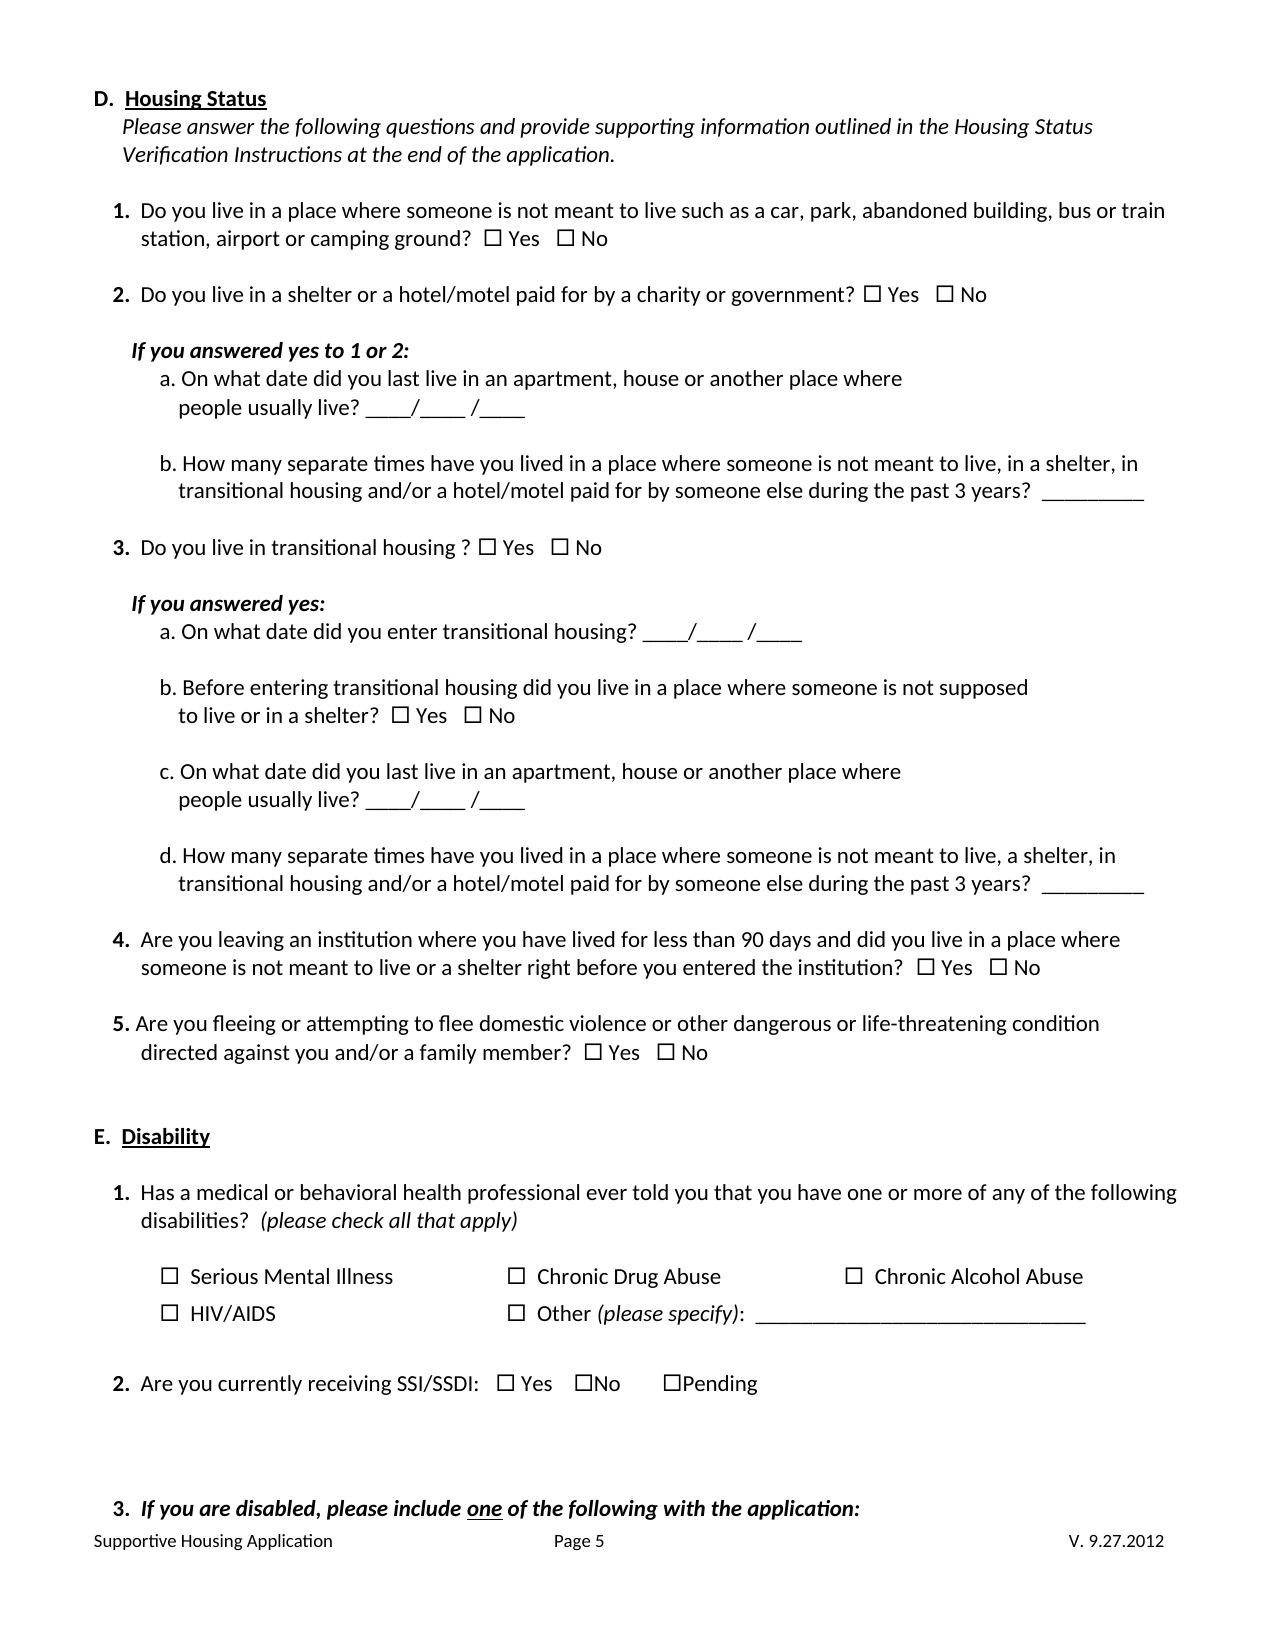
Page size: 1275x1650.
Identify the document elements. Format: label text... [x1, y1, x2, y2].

text 5. Are you fleeing or attempting to flee domestic violence or other dangerous or life-threatening condition directed against you and/or a family member? Yes No [112, 1009, 1181, 1066]
text people usually live? ____/____ /____ [178, 393, 1181, 421]
text If you answered yes: [131, 589, 1181, 617]
text D. Housing Status [94, 84, 1181, 112]
text HIV/AIDS Other (please specify): _____________________________ [131, 1299, 1181, 1327]
text b. How many separate times have you lived in a place where someone is not meant to live, in a shelter, in transitional housing and/or a hotel/motel paid for by someone else during the past 3 years? _________ [159, 449, 1181, 505]
text a. On what date did you last live in an apartment, house or another place where [159, 364, 1181, 393]
text c. On what date did you last live in an apartment, house or another place where [159, 757, 1181, 785]
text b. Before entering transitional housing did you live in a place where someone is not supposed [159, 673, 1181, 701]
text 3. If you are disabled, please include one of the following with the application: [112, 1494, 1181, 1523]
text If you answered yes to 1 or 2: [131, 337, 1181, 364]
text 3. Do you live in transitional housing ? Yes No [112, 533, 1181, 561]
text 1. Has a medical or behavioral health professional ever told you that you have one or more of any of the following disabilities? (please check all that apply) [112, 1178, 1181, 1234]
text people usually live? ____/____ /____ [178, 785, 1181, 813]
text to live or in a shelter? Yes No [159, 701, 1181, 729]
text Please answer the following questions and provide supporting information outlined in the Housing Status Verification Instructions at the end of the application. [122, 112, 1181, 168]
text 1. Do you live in a place where someone is not meant to live such as a car, park, abandoned building, bus or train station, airport or camping ground? Yes No [112, 196, 1181, 252]
text Serious Mental Illness Chronic Drug Abuse Chronic Alcohol Abuse [131, 1262, 1181, 1290]
text d. How many separate times have you lived in a place where someone is not meant to live, a shelter, in transitional housing and/or a hotel/motel paid for by someone else during the past 3 years? _________ [159, 841, 1181, 897]
text 2. Do you live in a shelter or a hotel/motel paid for by a charity or government? Yes No [112, 281, 1181, 308]
text 2. Are you currently receiving SSI/SSDI: Yes No Pending [112, 1369, 1181, 1397]
text a. On what date did you enter transitional housing? ____/____ /____ [159, 617, 1181, 645]
text 4. Are you leaving an institution where you have lived for less than 90 days and did you live in a place where someone is not meant to live or a shelter right before you entered the institution? Yes No [112, 925, 1181, 981]
text E. Disability [94, 1122, 1181, 1150]
